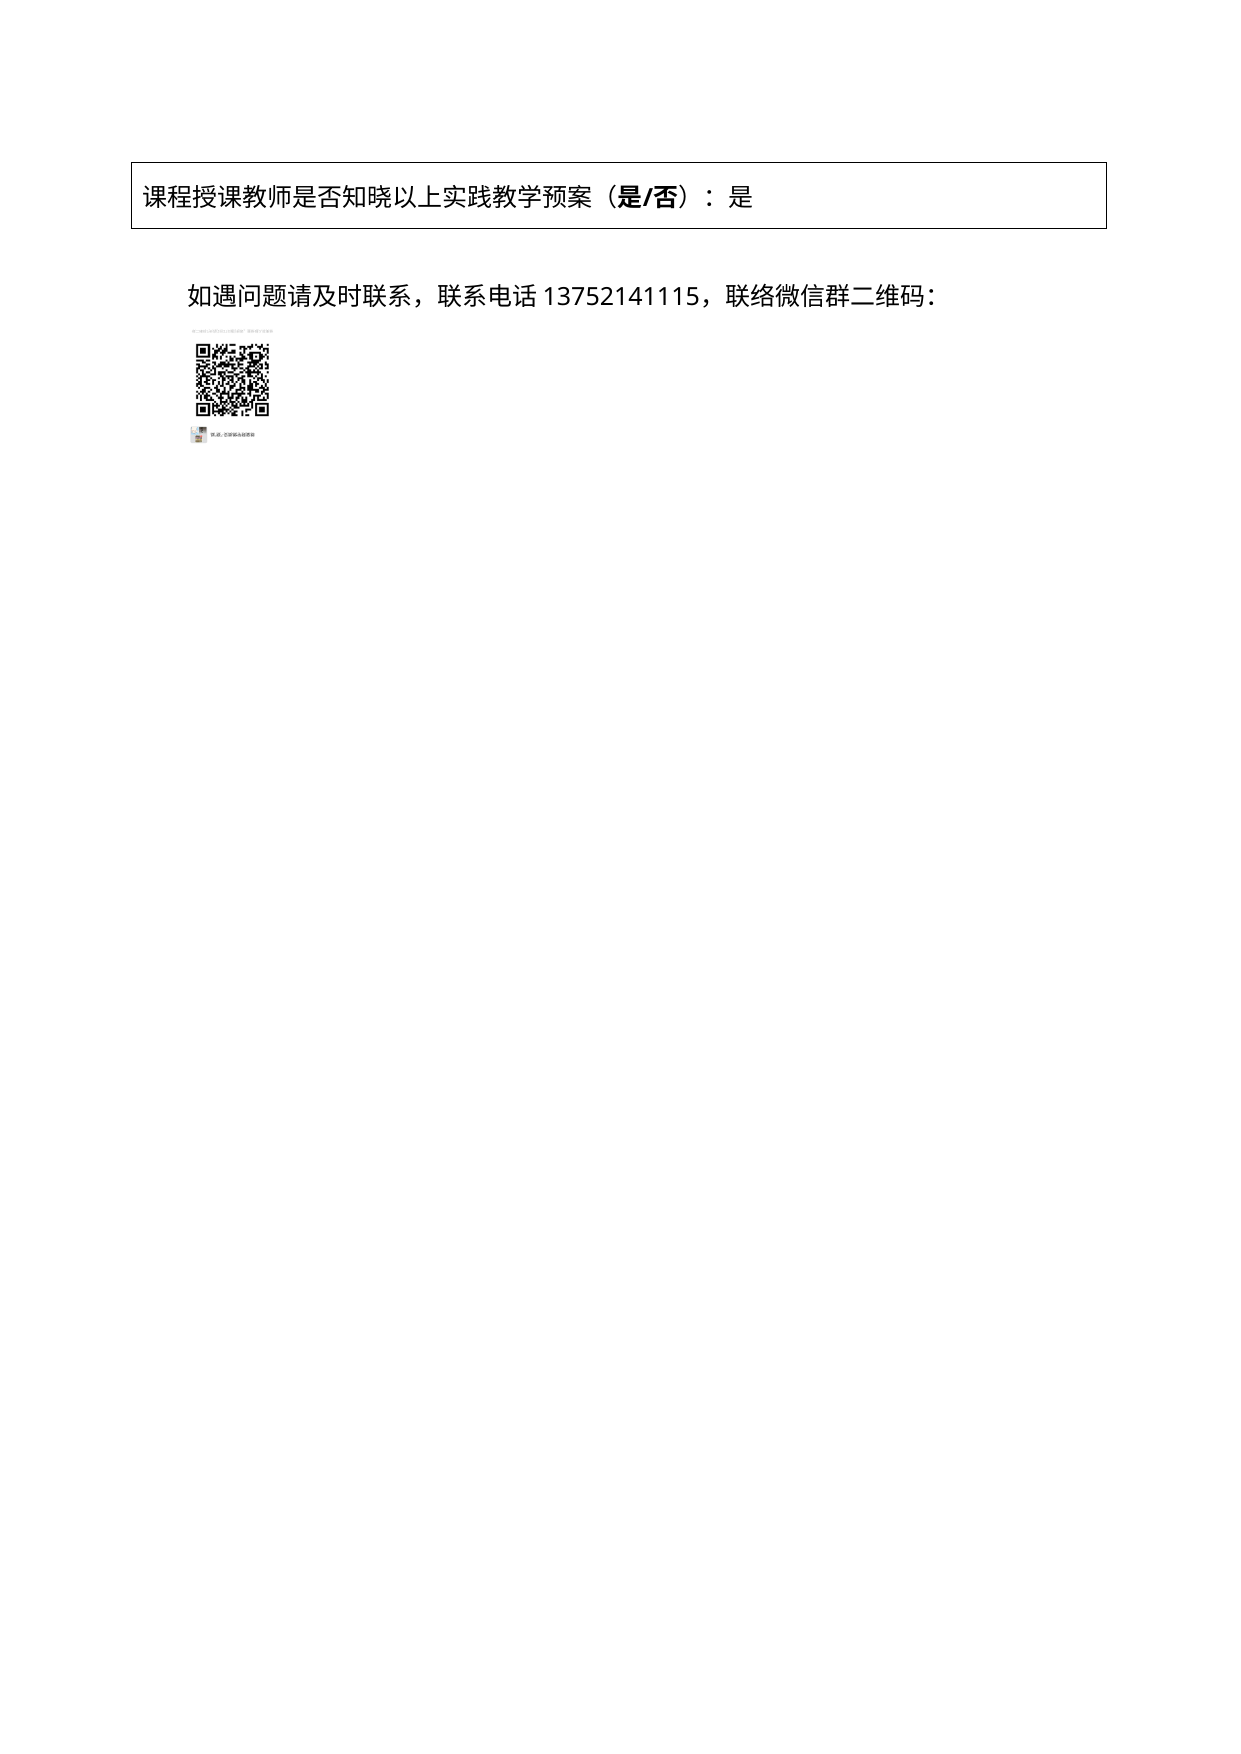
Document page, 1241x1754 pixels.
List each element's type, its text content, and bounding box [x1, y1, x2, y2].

table_cell 课程授课教师是否知晓以上实践教学预案（是/否）：是 [132, 163, 1106, 228]
picture [187, 326, 277, 445]
text 如遇问题请及时联系，联系电话13752141115，联络微信群二维码： [187, 262, 1053, 327]
